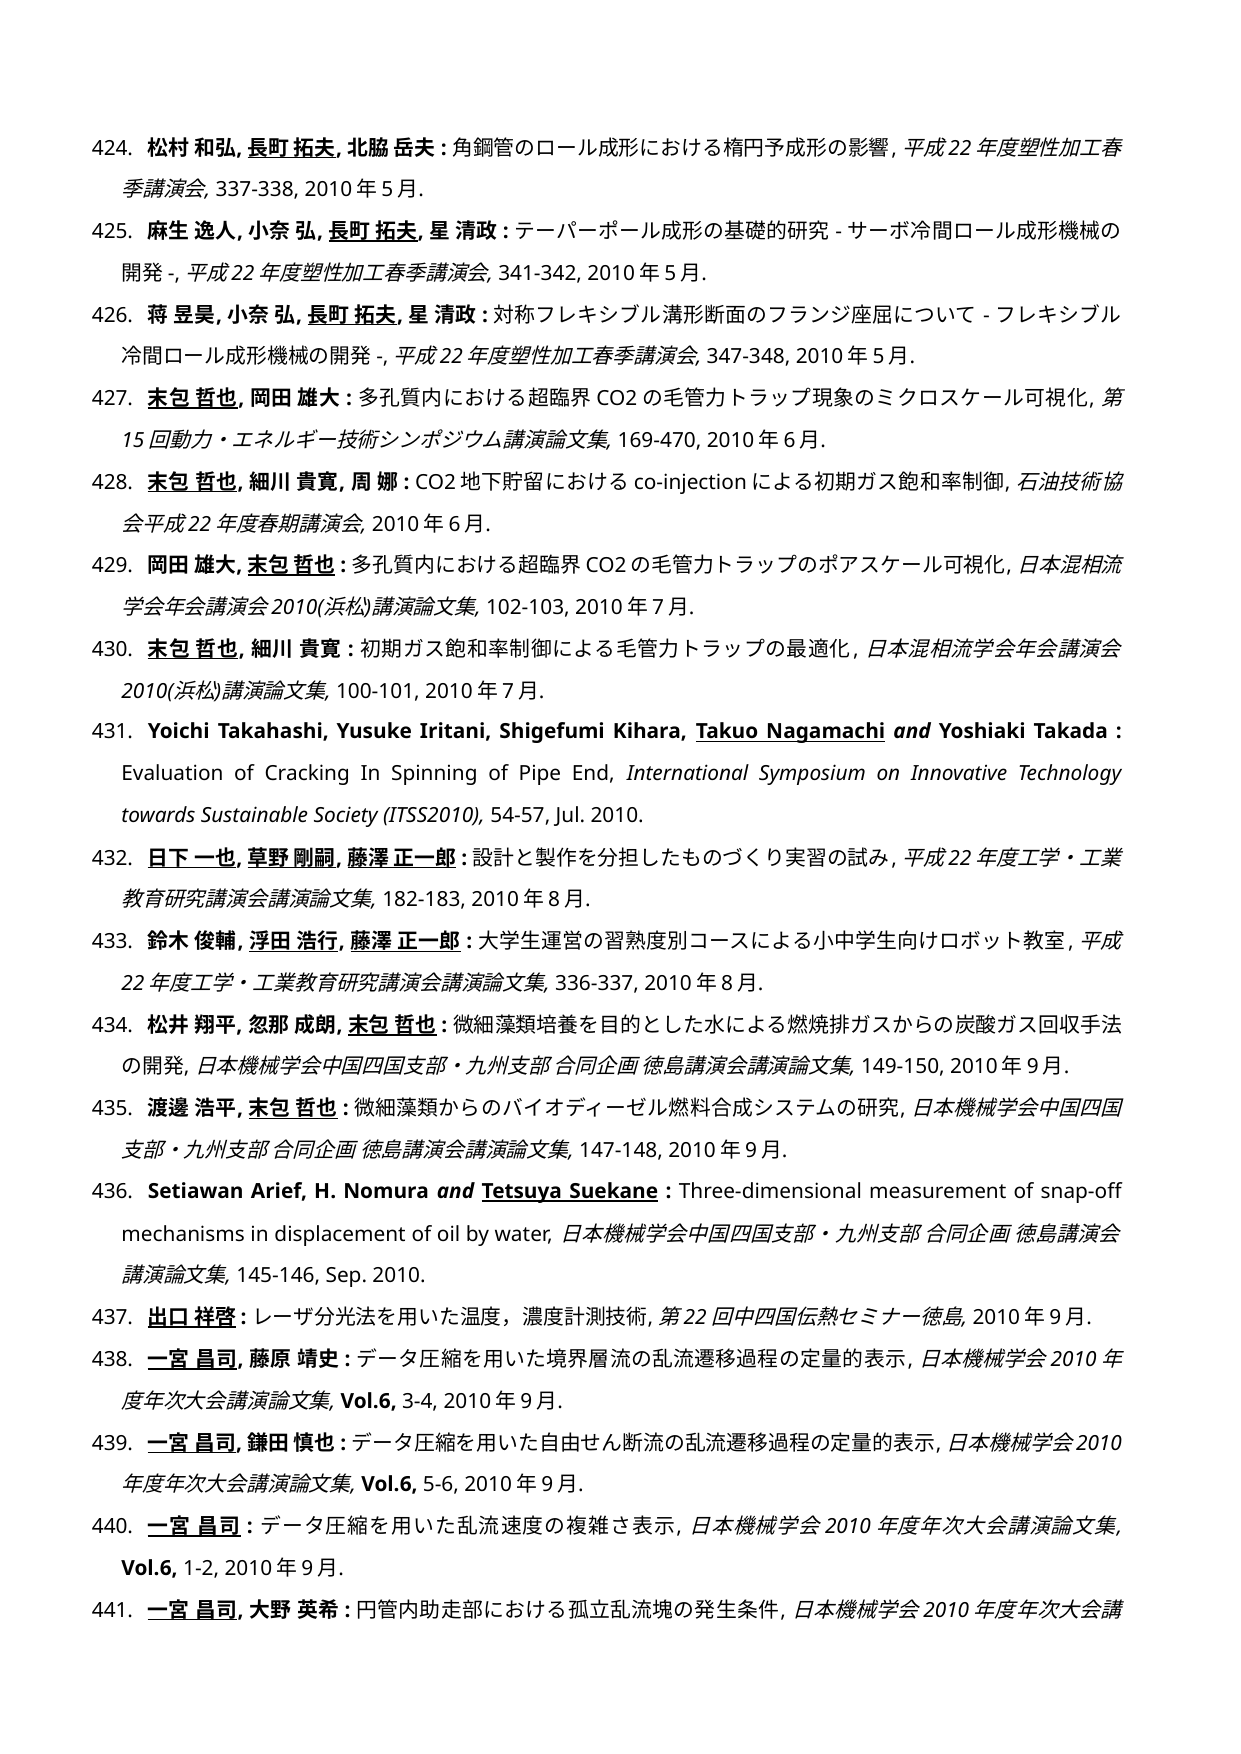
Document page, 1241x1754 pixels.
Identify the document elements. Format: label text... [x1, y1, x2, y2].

list 渡邊 浩平, 末包 哲也 : 微細藻類からのバイオディーゼル燃料合成システムの研究, 日本機械学会中国四国支部・九州支部 合同企画 徳島講演会講演論文集, 147-148, 2010年9月. [92, 1086, 1122, 1169]
list 一宮 昌司, 藤原 靖史 : データ圧縮を用いた境界層流の乱流遷移過程の定量的表示, 日本機械学会2010年度年次大会講演論文集, Vol.6, 3-4, 2010年9月. [92, 1336, 1122, 1420]
list 松井 翔平, 忽那 成朗, 末包 哲也 : 微細藻類培養を目的とした水による燃焼排ガスからの炭酸ガス回収手法の開発, 日本機械学会中国四国支部・九州支部 合同企画 徳島講演会講演論文集, 149-150, 2010年9月. [92, 1002, 1122, 1086]
list 末包 哲也, 細川 貴寛 : 初期ガス飽和率制御による毛管力トラップの最適化, 日本混相流学会年会講演会2010(浜松)講演論文集, 100-101, 2010年7月. [92, 626, 1122, 710]
list 末包 哲也, 岡田 雄大 : 多孔質内における超臨界CO2の毛管力トラップ現象のミクロスケール可視化, 第15回動力・エネルギー技術シンポジウム講演論文集, 169-470, 2010年6月. [92, 376, 1122, 459]
list Setiawan Arief, H. Nomura and Tetsuya Suekane : Three-dimensional measurement of snap-off mechanisms in displacement of oil by water, 日本機械学会中国四国支部・九州支部 合同企画 徳島講演会講演論文集, 145-146, Sep. 2010. [92, 1169, 1122, 1295]
list 一宮 昌司 : データ圧縮を用いた乱流速度の複雑さ表示, 日本機械学会2010年度年次大会講演論文集, Vol.6, 1-2, 2010年9月. [92, 1503, 1122, 1587]
list 麻生 逸人, 小奈 弘, 長町 拓夫, 星 清政 : テーパーポール成形の基礎的研究 - サーボ冷間ロール成形機械の開発 -, 平成22年度塑性加工春季講演会, 341-342, 2010年5月. [92, 209, 1122, 292]
list 松村 和弘, 長町 拓夫, 北脇 岳夫 : 角鋼管のロール成形における楕円予成形の影響, 平成22年度塑性加工春季講演会, 337-338, 2010年5月. [92, 125, 1122, 209]
list 一宮 昌司, 鎌田 慎也 : データ圧縮を用いた自由せん断流の乱流遷移過程の定量的表示, 日本機械学会2010年度年次大会講演論文集, Vol.6, 5-6, 2010年9月. [92, 1420, 1122, 1503]
list 蒋 昱昊, 小奈 弘, 長町 拓夫, 星 清政 : 対称フレキシブル溝形断面のフランジ座屈について - フレキシブル冷間ロール成形機械の開発 -, 平成22年度塑性加工春季講演会, 347-348, 2010年5月. [92, 292, 1122, 376]
list 岡田 雄大, 末包 哲也 : 多孔質内における超臨界CO2の毛管力トラップのポアスケール可視化, 日本混相流学会年会講演会2010(浜松)講演論文集, 102-103, 2010年7月. [92, 543, 1122, 626]
list 鈴木 俊輔, 浮田 浩行, 藤澤 正一郎 : 大学生運営の習熟度別コースによる小中学生向けロボット教室, 平成22年度工学・工業教育研究講演会講演論文集, 336-337, 2010年8月. [92, 919, 1122, 1002]
list Yoichi Takahashi, Yusuke Iritani, Shigefumi Kihara, Takuo Nagamachi and Yoshiaki Takada : Evaluation of Cracking In Spinning of Pipe End, International Symposium on Innovative Technology towards Sustainable Society (ITSS2010), 54-57, Jul. 2010. [92, 710, 1122, 835]
list 末包 哲也, 細川 貴寛, 周 娜 : CO2地下貯留におけるco-injectionによる初期ガス飽和率制御, 石油技術協会平成22年度春期講演会, 2010年6月. [92, 459, 1122, 543]
list 出口 祥啓 : レーザ分光法を用いた温度，濃度計測技術, 第22 回中四国伝熱セミナー徳島, 2010年9月. [92, 1295, 1122, 1336]
list 日下 一也, 草野 剛嗣, 藤澤 正一郎 : 設計と製作を分担したものづくり実習の試み, 平成22年度工学・工業教育研究講演会講演論文集, 182-183, 2010年8月. [92, 835, 1122, 919]
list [92, 1587, 1122, 1629]
